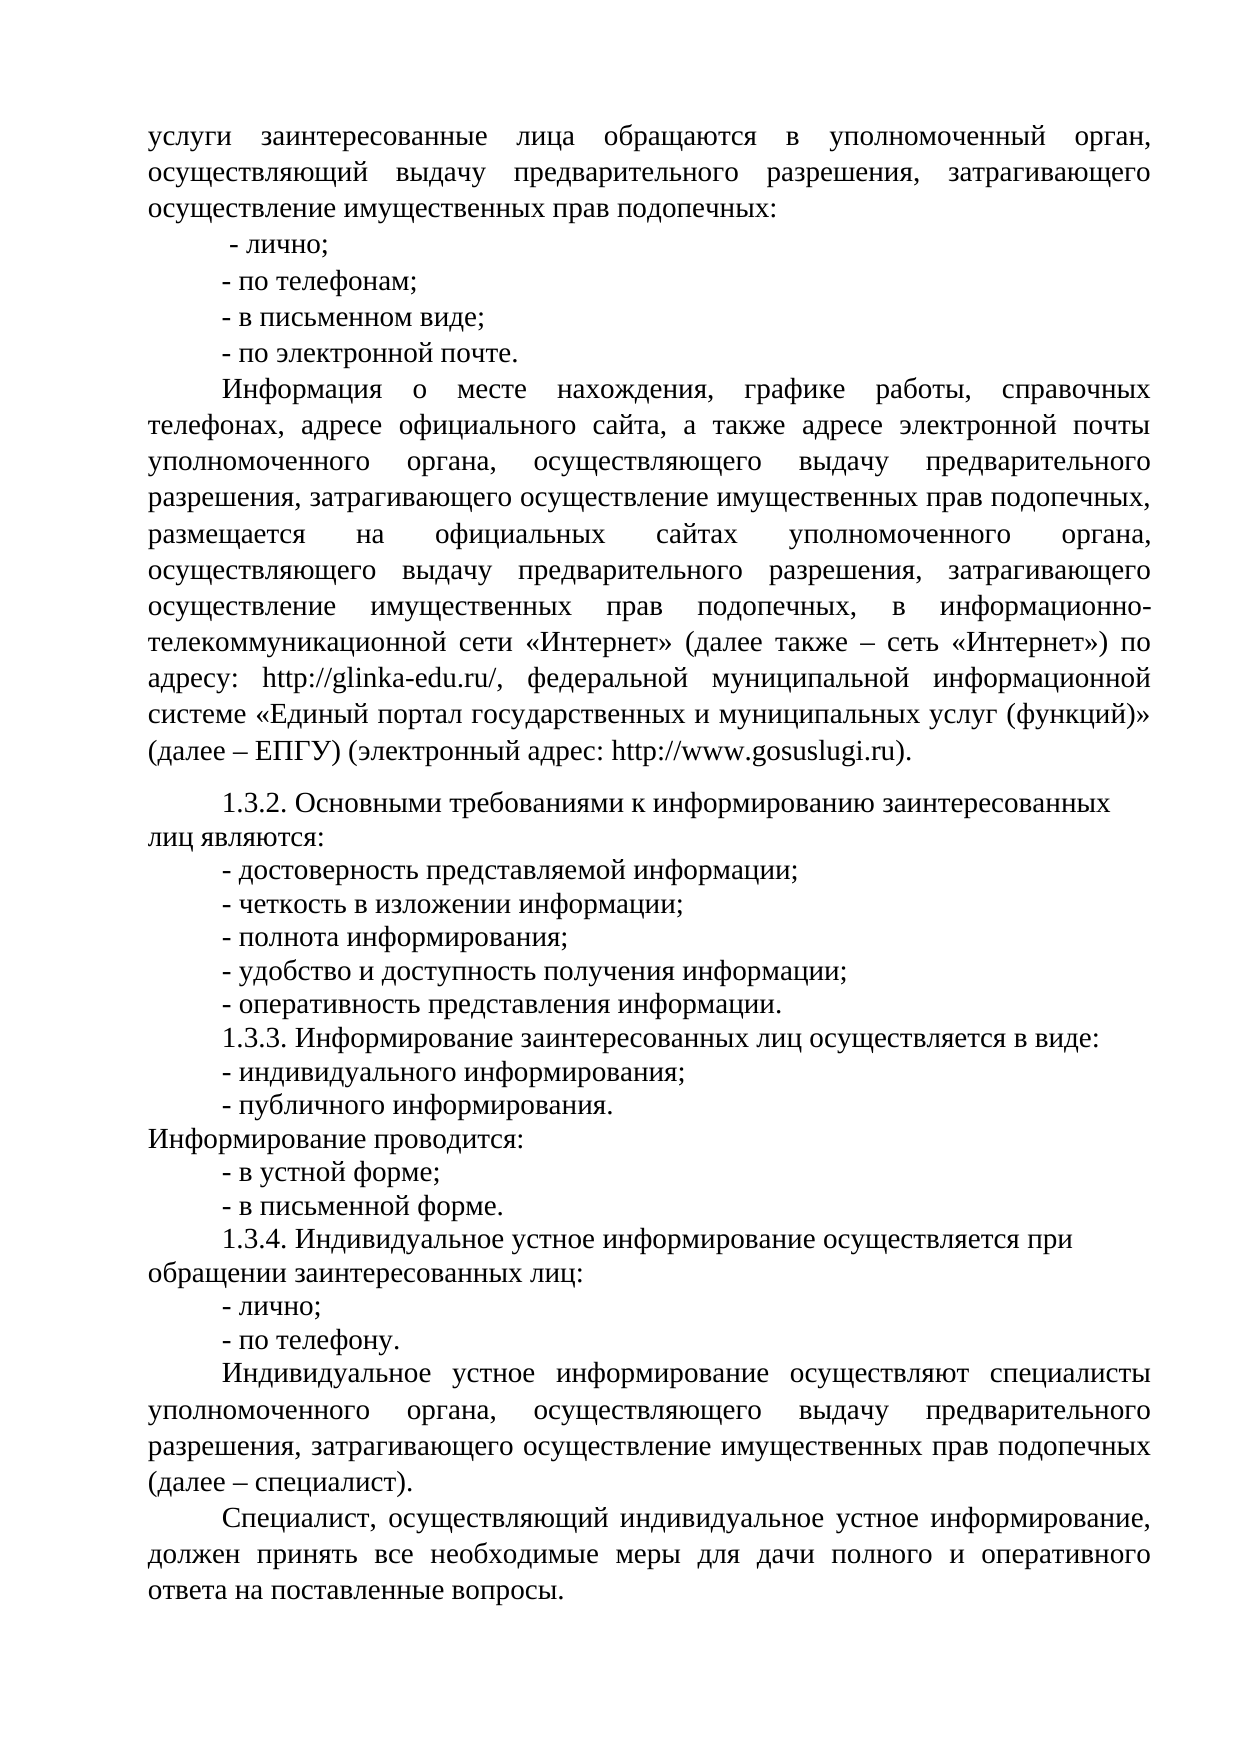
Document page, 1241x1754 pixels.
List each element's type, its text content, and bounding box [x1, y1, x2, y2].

text Информация о месте нахождения, графике работы, справочных телефонах, адресе официального сайта, а также адресе электронной почты уполномоченного органа, осуществляющего выдачу предварительного разрешения, затрагивающего осуществление имущественных прав подопечных, размещается на официальных сайтах уполномоченного органа, осуществляющего выдачу предварительного разрешения, затрагивающего осуществление имущественных прав подопечных, в информационно-телекоммуникационной сети «Интернет» (далее также – сеть «Интернет») по адресу: http://glinka-edu.ru/, федеральной муниципальной информационной системе «Единый портал государственных и муниципальных услуг (функций)» (далее – ЕПГУ) (электронный адрес: http://www.gosuslugi.ru). [148, 371, 1152, 766]
text - в письменной форме. [148, 1188, 1152, 1221]
text - публичного информирования. [148, 1087, 1152, 1121]
text - индивидуального информирования; [148, 1054, 1152, 1087]
text - в письменном виде; [148, 299, 1152, 332]
text - оперативность представления информации. [148, 987, 1152, 1020]
text 1.3.4. Индивидуальное устное информирование осуществляется при обращении заинтересованных лиц: [148, 1221, 1152, 1288]
text - по электронной почте. [148, 335, 1152, 368]
text 1.3.2. Основными требованиями к информированию заинтересованных лиц являются: [148, 785, 1152, 852]
text Специалист, осуществляющий индивидуальное устное информирование, должен принять все необходимые меры для дачи полного и оперативного ответа на поставленные вопросы. [148, 1500, 1152, 1606]
text Информирование проводится: [148, 1121, 1152, 1154]
text 1.3.3. Информирование заинтересованных лиц осуществляется в виде: [148, 1020, 1152, 1054]
text - лично; [148, 227, 1152, 260]
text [148, 118, 1152, 224]
text - полнота информирования; [148, 919, 1152, 953]
text - удобство и доступность получения информации; [148, 953, 1152, 987]
text Индивидуальное устное информирование осуществляют специалисты уполномоченного органа, осуществляющего выдачу предварительного разрешения, затрагивающего осуществление имущественных прав подопечных (далее – специалист). [148, 1356, 1152, 1498]
text - четкость в изложении информации; [148, 886, 1152, 919]
text - по телефонам; [148, 263, 1152, 296]
text - в устной форме; [148, 1154, 1152, 1188]
text - по телефону. [148, 1322, 1152, 1356]
text - достоверность представляемой информации; [148, 852, 1152, 886]
text - лично; [148, 1288, 1152, 1322]
